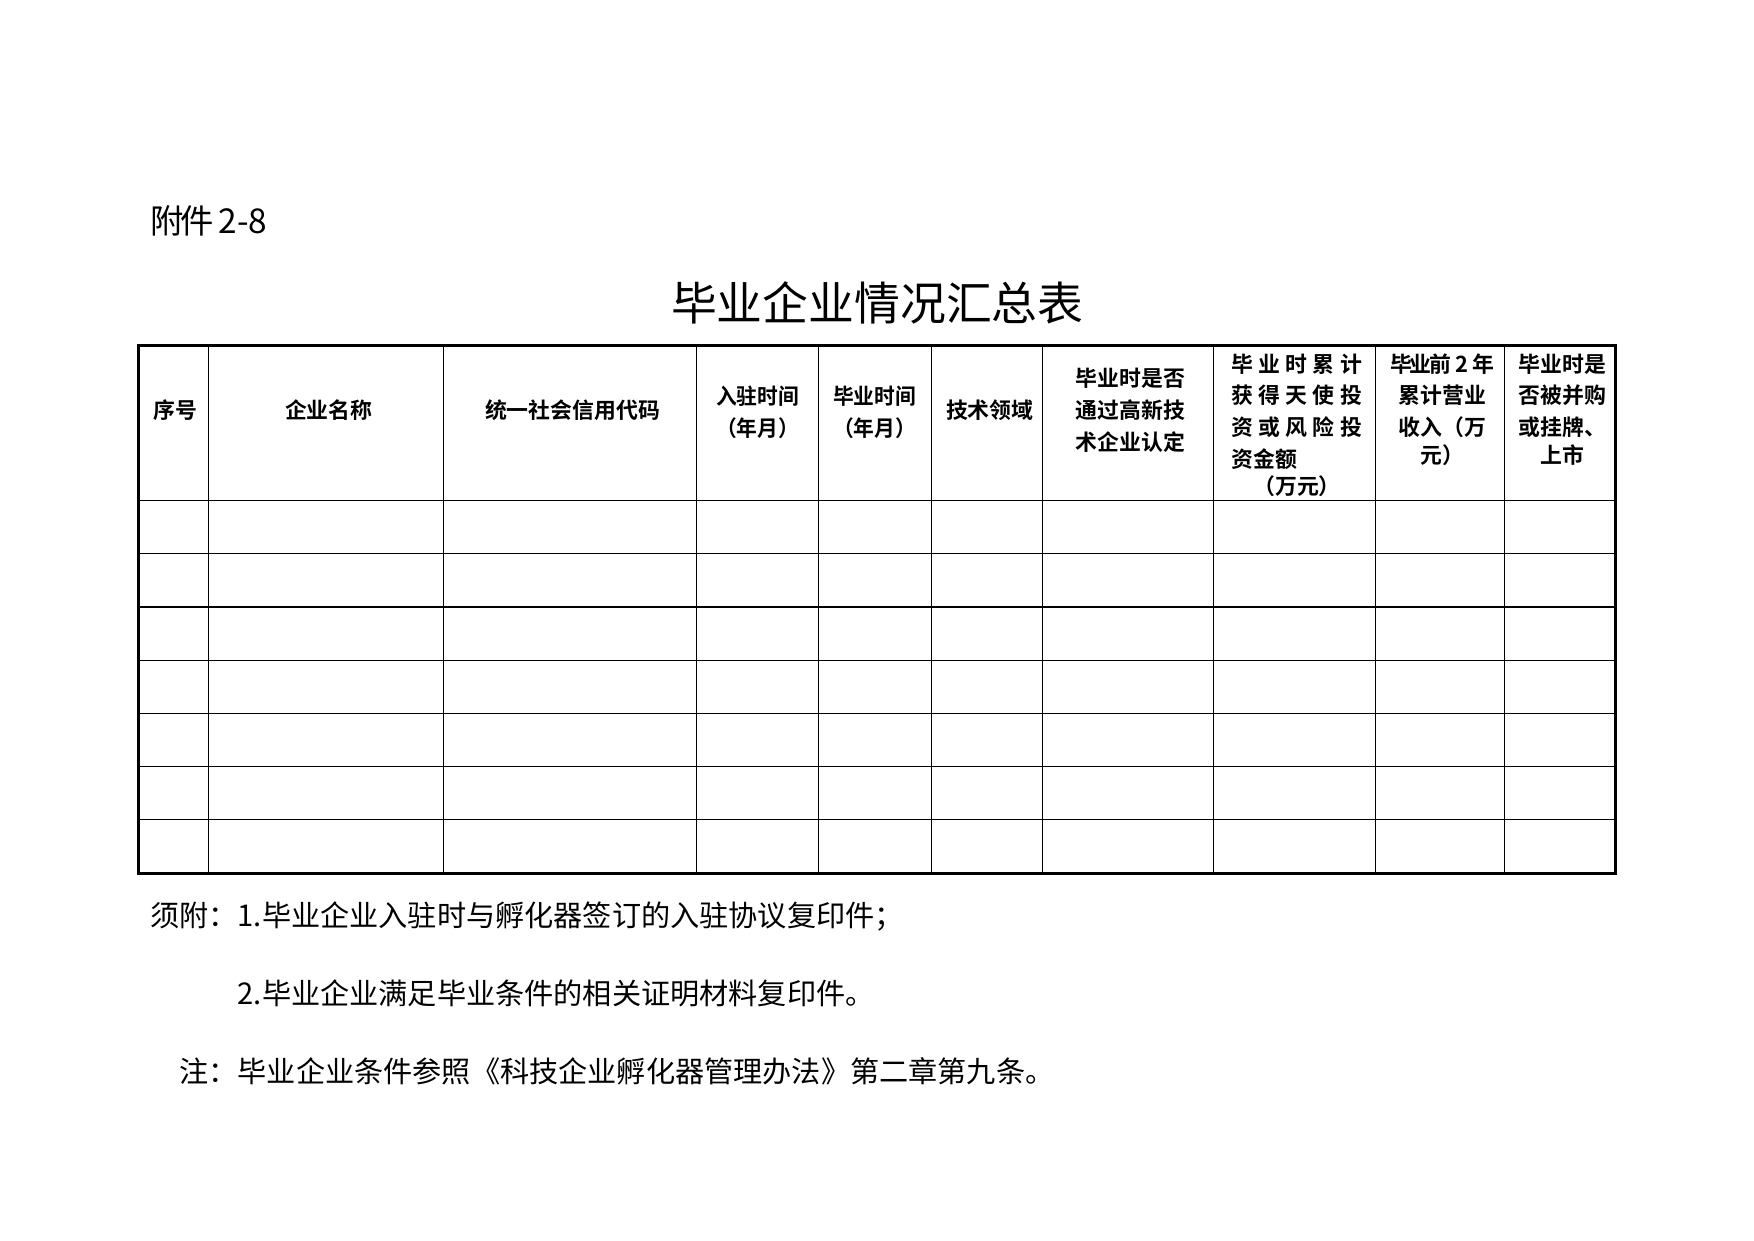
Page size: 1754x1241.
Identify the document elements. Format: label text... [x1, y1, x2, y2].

table_cell [819, 501, 931, 553]
table_cell [140, 661, 208, 713]
table_cell [1376, 554, 1504, 606]
table_cell [444, 501, 696, 553]
table_cell [697, 767, 818, 819]
table_cell [140, 608, 208, 659]
table_cell [819, 661, 931, 713]
table_cell [140, 820, 208, 872]
table_cell [140, 767, 208, 819]
table_cell [209, 820, 443, 872]
table_cell [444, 820, 696, 872]
table_cell [140, 554, 208, 606]
table_cell [819, 714, 931, 766]
table_cell [932, 554, 1042, 606]
table_cell [1505, 820, 1614, 872]
table_header 统一社会信用代码 [444, 347, 696, 500]
table_header 毕业时间 （年月） [819, 347, 931, 500]
table_cell [697, 661, 818, 713]
table_cell [1043, 608, 1213, 659]
table_cell [444, 554, 696, 606]
table_cell [932, 661, 1042, 713]
table_header 毕业前 2 年累计营业收入（万 元） [1376, 347, 1504, 500]
table_cell [1043, 554, 1213, 606]
table_cell [819, 820, 931, 872]
table_cell [697, 820, 818, 872]
table_cell [819, 554, 931, 606]
table_cell [1043, 767, 1213, 819]
text 注：毕业企业条件参照《科技企业孵化器管理办法》第二章第九条。 [179, 1049, 1629, 1091]
table_cell [1505, 714, 1614, 766]
table_cell [697, 501, 818, 553]
table_cell [140, 714, 208, 766]
subtitle 毕业企业情况汇总表 [671, 267, 1629, 333]
table_header 毕业时是否通过高新技术企业认定 [1043, 347, 1213, 500]
table_cell [140, 501, 208, 553]
table_cell [209, 714, 443, 766]
table_cell [444, 767, 696, 819]
table_cell [209, 661, 443, 713]
table_cell [697, 554, 818, 606]
table_cell [932, 501, 1042, 553]
table_cell [1376, 661, 1504, 713]
table_cell [209, 554, 443, 606]
table_header 入驻时间 （年月） [697, 347, 818, 500]
table_cell [1214, 714, 1375, 766]
table_cell [1214, 661, 1375, 713]
table_cell [1376, 767, 1504, 819]
table_cell [1214, 820, 1375, 872]
table_cell [1043, 714, 1213, 766]
table_cell [1505, 608, 1614, 659]
table_cell [697, 608, 818, 659]
table_cell [697, 714, 818, 766]
table_cell [932, 820, 1042, 872]
table_header 毕业时累计获得天使投资或风险投资金额 （万元） [1214, 347, 1375, 500]
table_cell [1505, 501, 1614, 553]
table_cell [1214, 501, 1375, 553]
table_cell [1214, 608, 1375, 659]
table_cell [1505, 767, 1614, 819]
table_cell [1376, 714, 1504, 766]
table_cell [444, 661, 696, 713]
table_cell [1505, 554, 1614, 606]
table_cell [932, 714, 1042, 766]
table_cell [932, 608, 1042, 659]
table_header 企业名称 [209, 347, 443, 500]
table_header 技术领域 [932, 347, 1042, 500]
table_cell [209, 608, 443, 659]
table_cell [209, 767, 443, 819]
table_header 毕业时是否被并购或挂牌、 上市 [1505, 347, 1614, 500]
table_cell [1376, 501, 1504, 553]
table_cell [1043, 661, 1213, 713]
table_cell [209, 501, 443, 553]
table_cell [1043, 501, 1213, 553]
table_cell [1214, 554, 1375, 606]
table_cell [1376, 608, 1504, 659]
table_cell [819, 767, 931, 819]
text 须附：1.毕业企业入驻时与孵化器签订的入驻协议复印件； 2.毕业企业满足毕业条件的相关证明材料复印件。 [150, 892, 909, 1013]
table_cell [444, 608, 696, 659]
table_header 序号 [140, 347, 208, 500]
table_cell [932, 767, 1042, 819]
table_cell [1505, 661, 1614, 713]
table_cell [444, 714, 696, 766]
table_cell [1376, 820, 1504, 872]
table_cell [819, 608, 931, 659]
text 附件 2-8 [150, 194, 279, 243]
table_cell [1043, 820, 1213, 872]
table_cell [1214, 767, 1375, 819]
